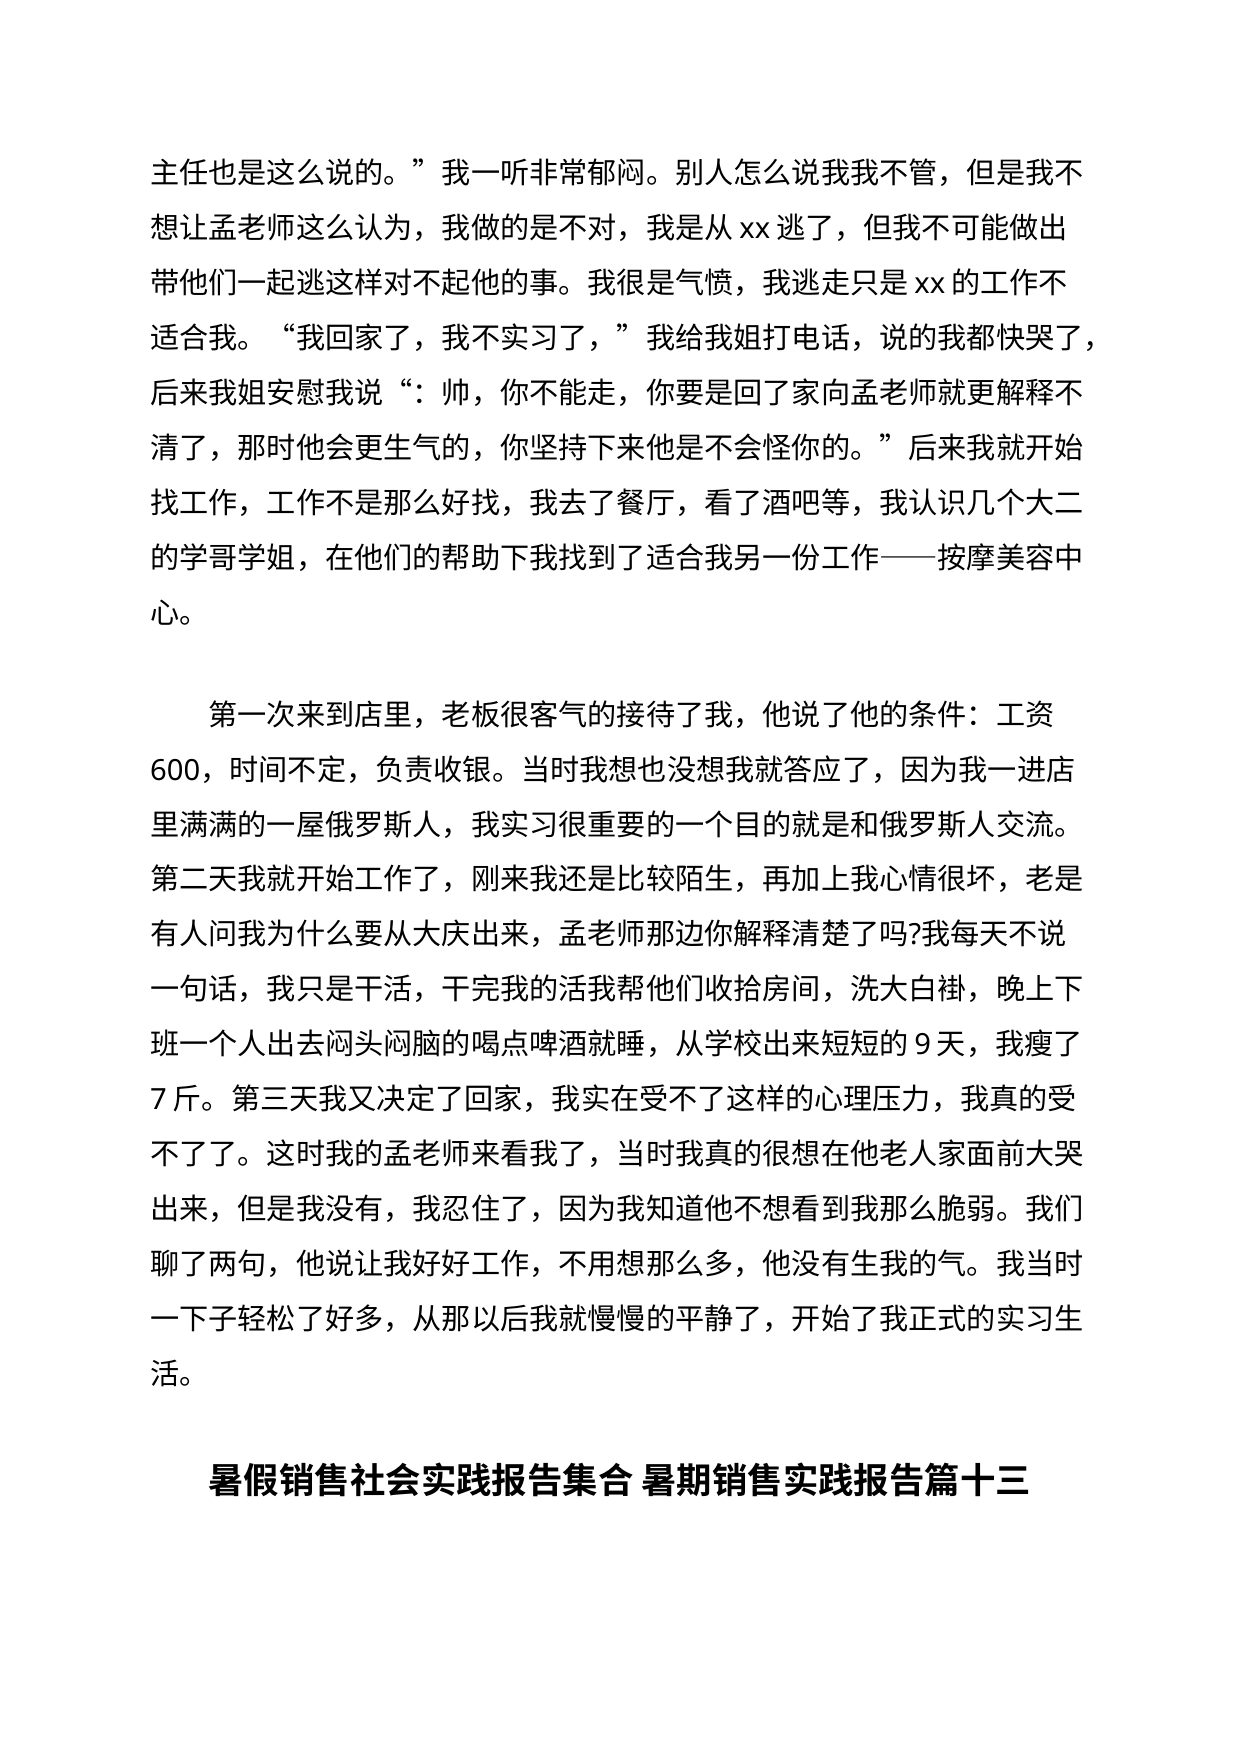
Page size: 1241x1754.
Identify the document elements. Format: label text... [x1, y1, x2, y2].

text 第一次来到店里，老板很客气的接待了我，他说了他的条件：工资600，时间不定，负责收银。当时我想也没想我就答应了，因为我一进店里满满的一屋俄罗斯人，我实习很重要的一个目的就是和俄罗斯人交流。第二天我就开始工作了，刚来我还是比较陌生，再加上我心情很坏，老是有人问我为什么要从大庆出来，孟老师那边你解释清楚了吗?我每天不说一句话，我只是干活，干完我的活我帮他们收拾房间，洗大白褂，晚上下班一个人出去闷头闷脑的喝点啤酒就睡，从学校出来短短的9天，我瘦了7斤。第三天我又决定了回家，我实在受不了这样的心理压力，我真的受不了了。这时我的孟老师来看我了，当时我真的很想在他老人家面前大哭出来，但是我没有，我忍住了，因为我知道他不想看到我那么脆弱。我们聊了两句，他说让我好好工作，不用想那么多，他没有生我的气。我当时一下子轻松了好多，从那以后我就慢慢的平静了，开始了我正式的实习生活。 [150, 691, 1090, 1393]
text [150, 150, 1090, 632]
text 暑假销售社会实践报告集合 暑期销售实践报告篇十三 [150, 1452, 1090, 1503]
